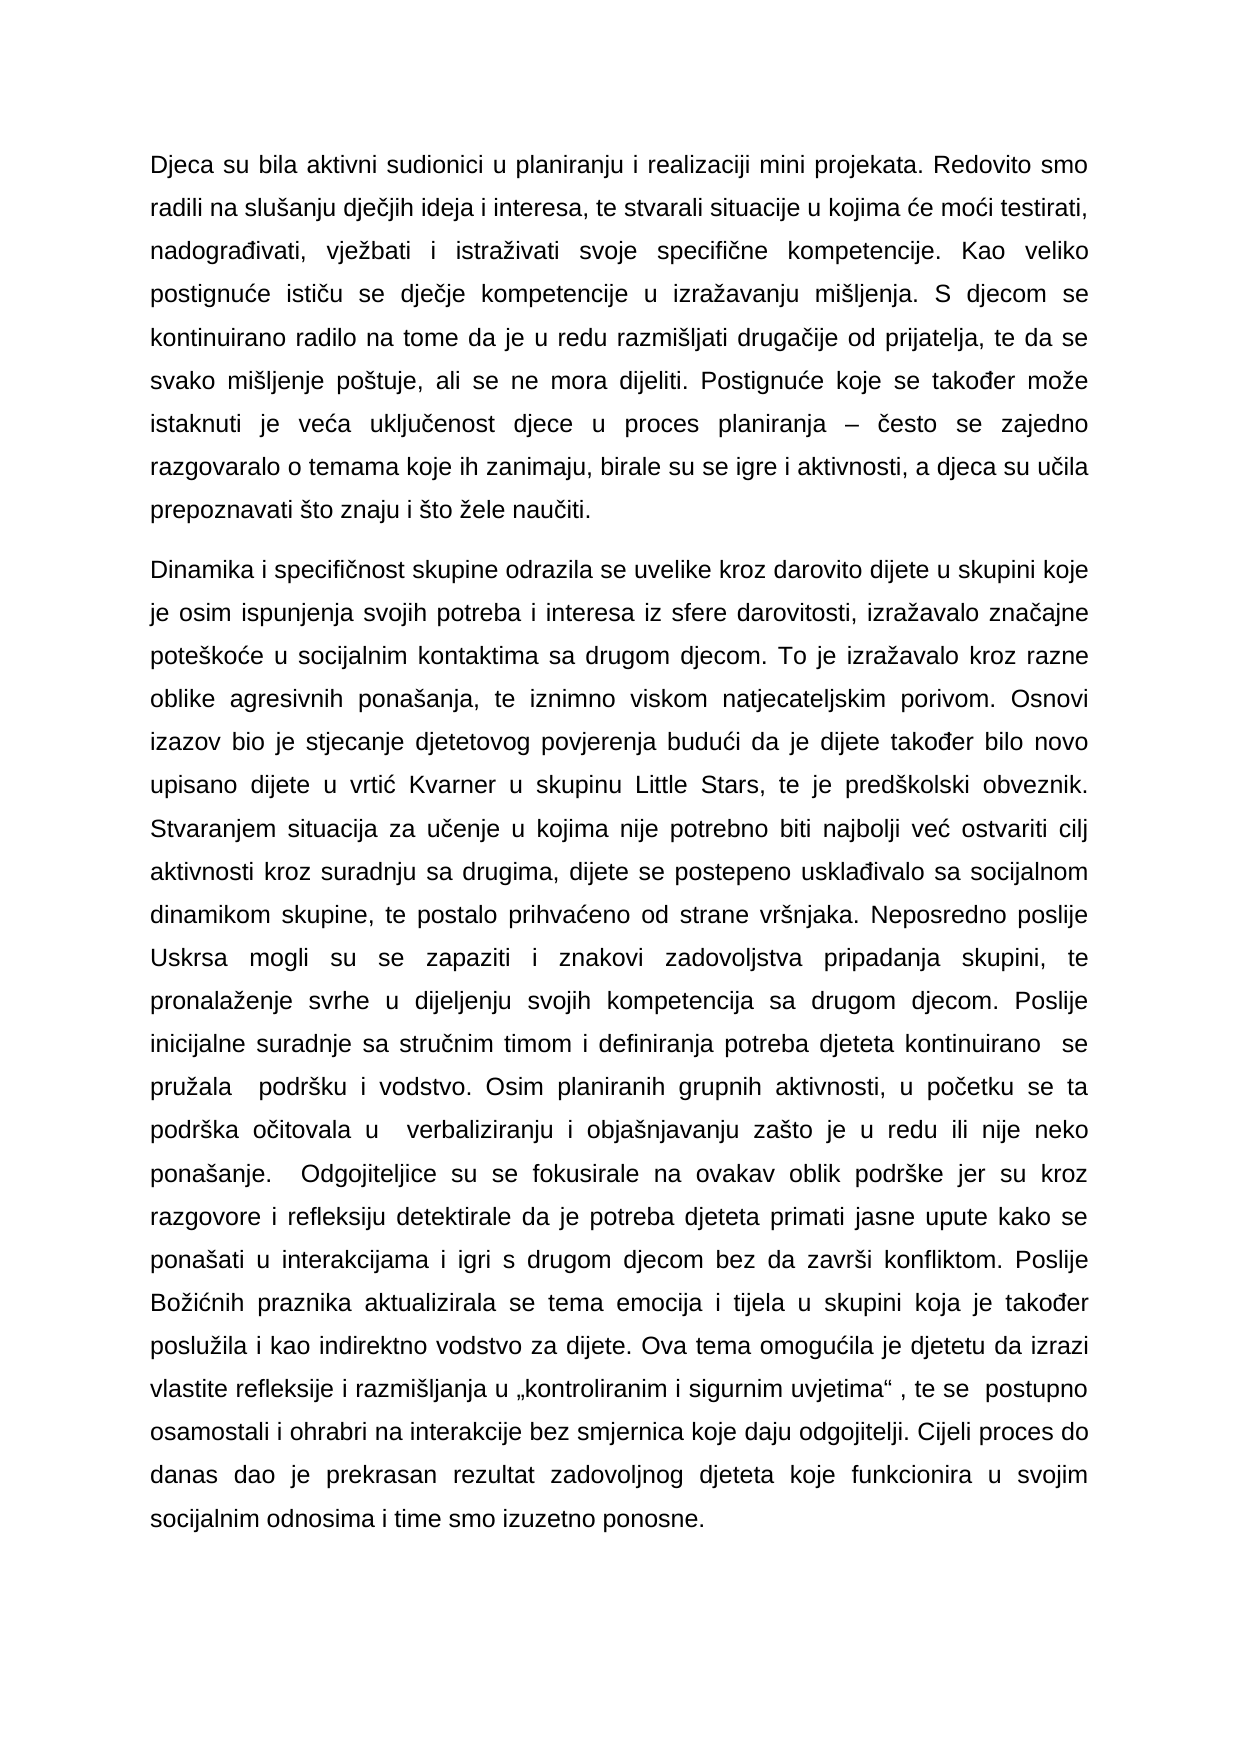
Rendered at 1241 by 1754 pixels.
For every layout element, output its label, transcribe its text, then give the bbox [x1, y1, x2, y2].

text Djeca su bila aktivni sudionici u planiranju i realizaciji mini projekata. Redovito smo radili na slušanju dječjih ideja i interesa, te stvarali situacije u kojima će moći testirati, nadograđivati, vježbati i istraživati svoje specifične kompetencije. Kao veliko postignuće ističu se dječje kompetencije u izražavanju mišljenja. S djecom se kontinuirano radilo na tome da je u redu razmišljati drugačije od prijatelja, te da se svako mišljenje poštuje, ali se ne mora dijeliti. Postignuće koje se također može istaknuti je veća uključenost djece u proces planiranja – često se zajedno razgovaralo o temama koje ih zanimaju, birale su se igre i aktivnosti, a djeca su učila prepoznavati što znaju i što žele naučiti. [150, 150, 1090, 524]
text Dinamika i specifičnost skupine odrazila se uvelike kroz darovito dijete u skupini koje je osim ispunjenja svojih potreba i interesa iz sfere darovitosti, izražavalo značajne poteškoće u socijalnim kontaktima sa drugom djecom. To je izražavalo kroz razne oblike agresivnih ponašanja, te iznimno viskom natjecateljskim porivom. Osnovi izazov bio je stjecanje djetetovog povjerenja budući da je dijete također bilo novo upisano dijete u vrtić Kvarner u skupinu Little Stars, te je predškolski obveznik. Stvaranjem situacija za učenje u kojima nije potrebno biti najbolji već ostvariti cilj aktivnosti kroz suradnju sa drugima, dijete se postepeno usklađivalo sa socijalnom dinamikom skupine, te postalo prihvaćeno od strane vršnjaka. Neposredno poslije Uskrsa mogli su se zapaziti i znakovi zadovoljstva pripadanja skupini, te pronalaženje svrhe u dijeljenju svojih kompetencija sa drugom djecom. Poslije inicijalne suradnje sa stručnim timom i definiranja potreba djeteta kontinuirano se pružala podršku i vodstvo. Osim planiranih grupnih aktivnosti, u početku se ta podrška očitovala u verbaliziranju i objašnjavanju zašto je u redu ili nije neko ponašanje. Odgojiteljice su se fokusirale na ovakav oblik podrške jer su kroz razgovore i refleksiju detektirale da je potreba djeteta primati jasne upute kako se ponašati u interakcijama i igri s drugom djecom bez da završi konfliktom. Poslije Božićnih praznika aktualizirala se tema emocija i tijela u skupini koja je također poslužila i kao indirektno vodstvo za dijete. Ova tema omogućila je djetetu da izrazi vlastite refleksije i razmišljanja u „kontroliranim i sigurnim uvjetima“ , te se postupno osamostali i ohrabri na interakcije bez smjernica koje daju odgojitelji. Cijeli proces do danas dao je prekrasan rezultat zadovoljnog djeteta koje funkcionira u svojim socijalnim odnosima i time smo izuzetno ponosne. [150, 555, 1090, 1532]
